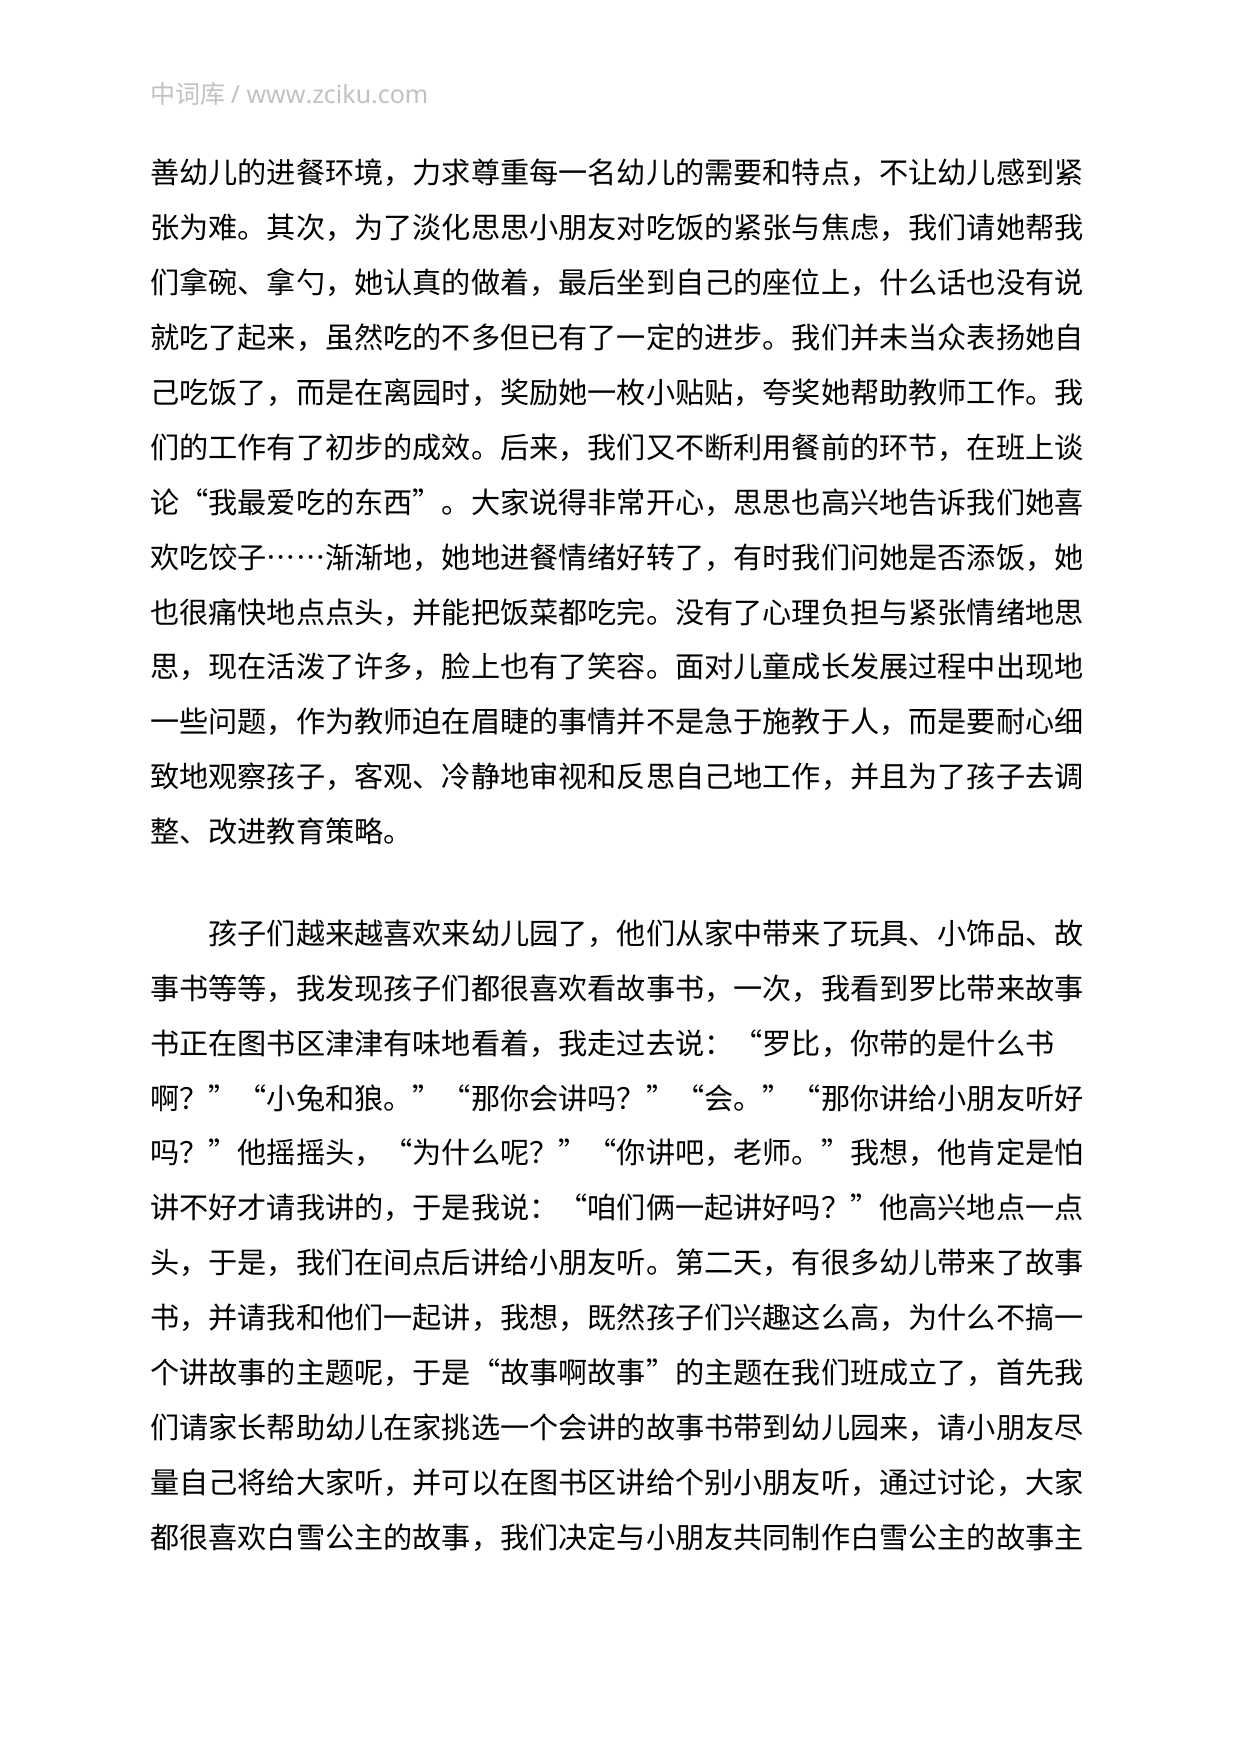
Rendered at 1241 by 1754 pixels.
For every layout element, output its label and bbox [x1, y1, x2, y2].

text [150, 150, 1090, 851]
text [150, 911, 1090, 1557]
